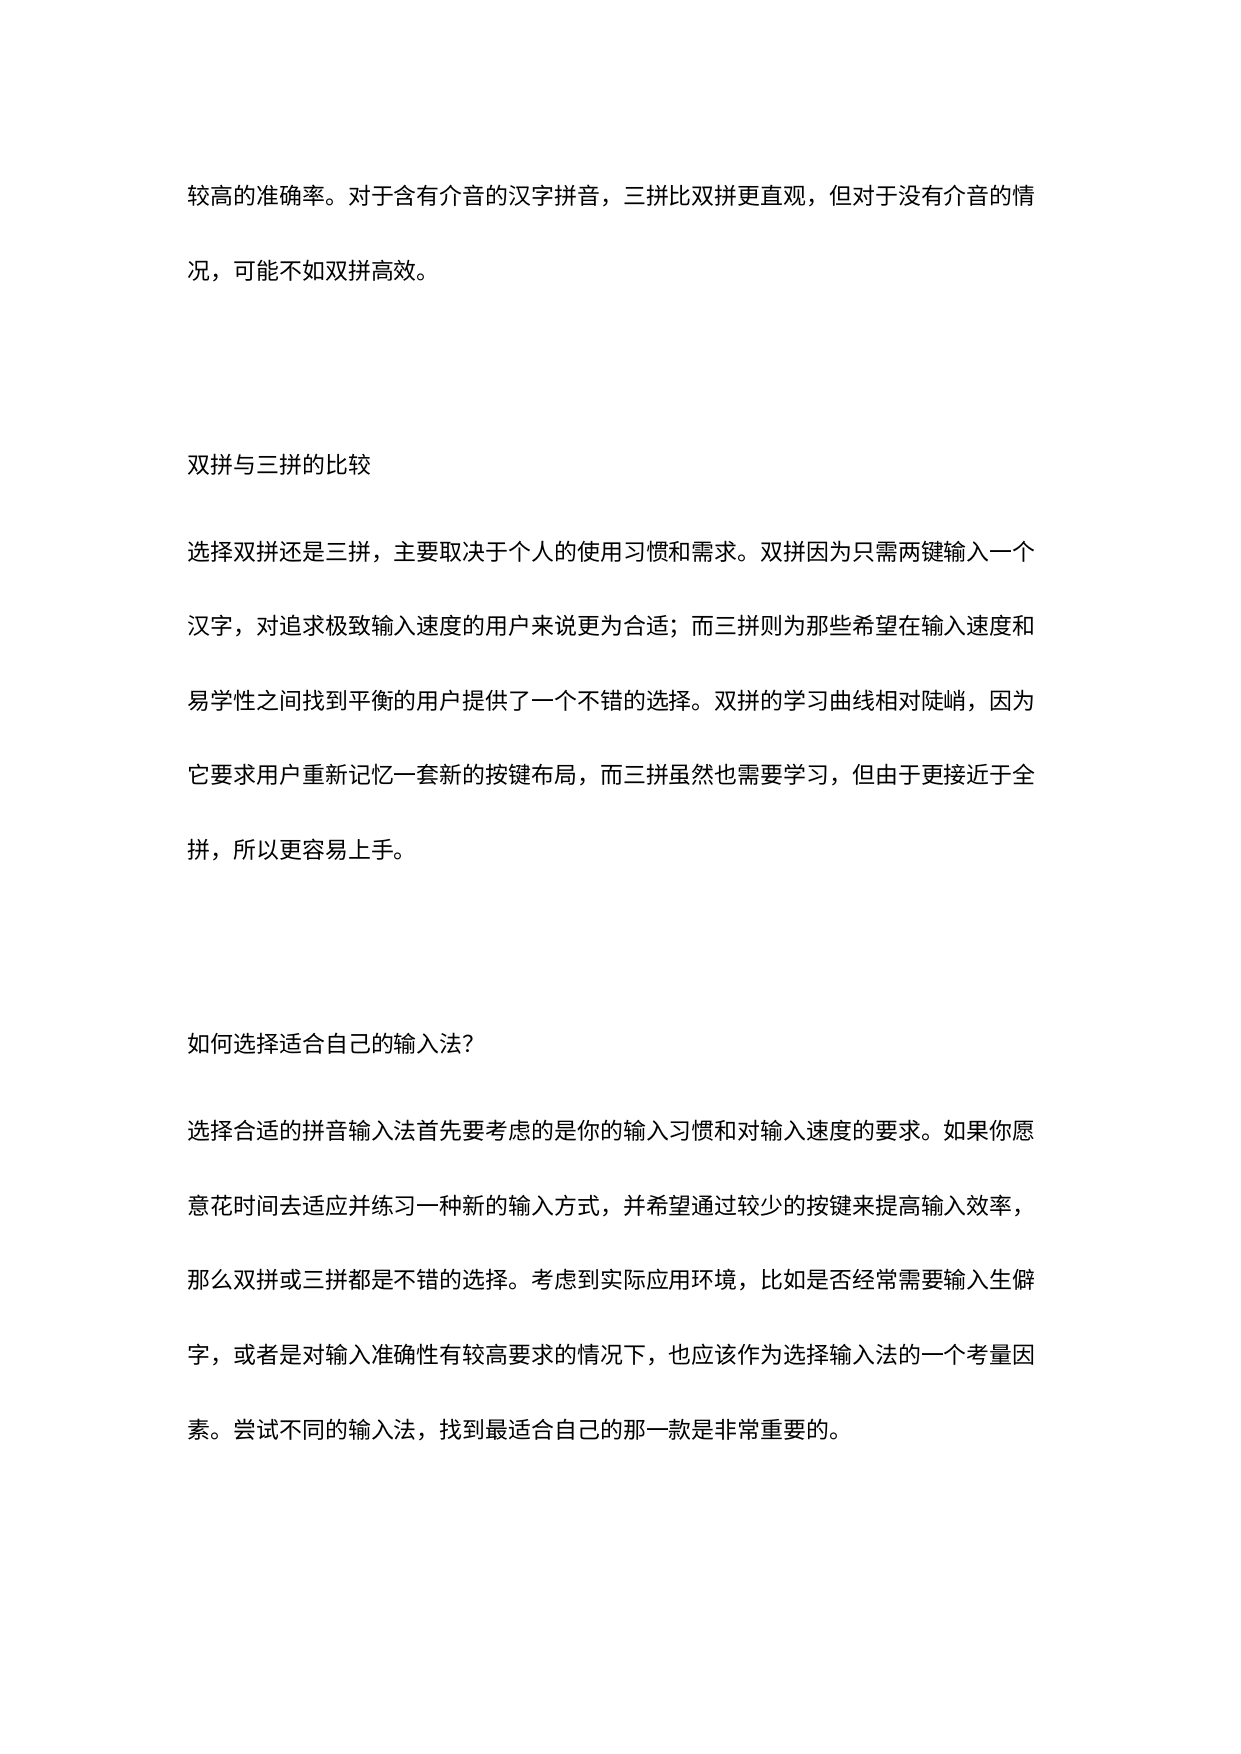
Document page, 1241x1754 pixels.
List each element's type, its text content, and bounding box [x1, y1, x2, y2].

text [187, 162, 1053, 302]
text 选择合适的拼音输入法首先要考虑的是你的输入习惯和对输入速度的要求。如果你愿意花时间去适应并练习一种新的输入方式，并希望通过较少的按键来提高输入效率，那么双拼或三拼都是不错的选择。考虑到实际应用环境，比如是否经常需要输入生僻字，或者是对输入准确性有较高要求的情况下，也应该作为选择输入法的一个考量因素。尝试不同的输入法，找到最适合自己的那一款是非常重要的。 [187, 1097, 1053, 1461]
text 如何选择适合自己的输入法？ [187, 1011, 1053, 1076]
text 双拼与三拼的比较 [187, 431, 1053, 496]
text 选择双拼还是三拼，主要取决于个人的使用习惯和需求。双拼因为只需两键输入一个汉字，对追求极致输入速度的用户来说更为合适；而三拼则为那些希望在输入速度和易学性之间找到平衡的用户提供了一个不错的选择。双拼的学习曲线相对陡峭，因为它要求用户重新记忆一套新的按键布局，而三拼虽然也需要学习，但由于更接近于全拼，所以更容易上手。 [187, 517, 1053, 881]
